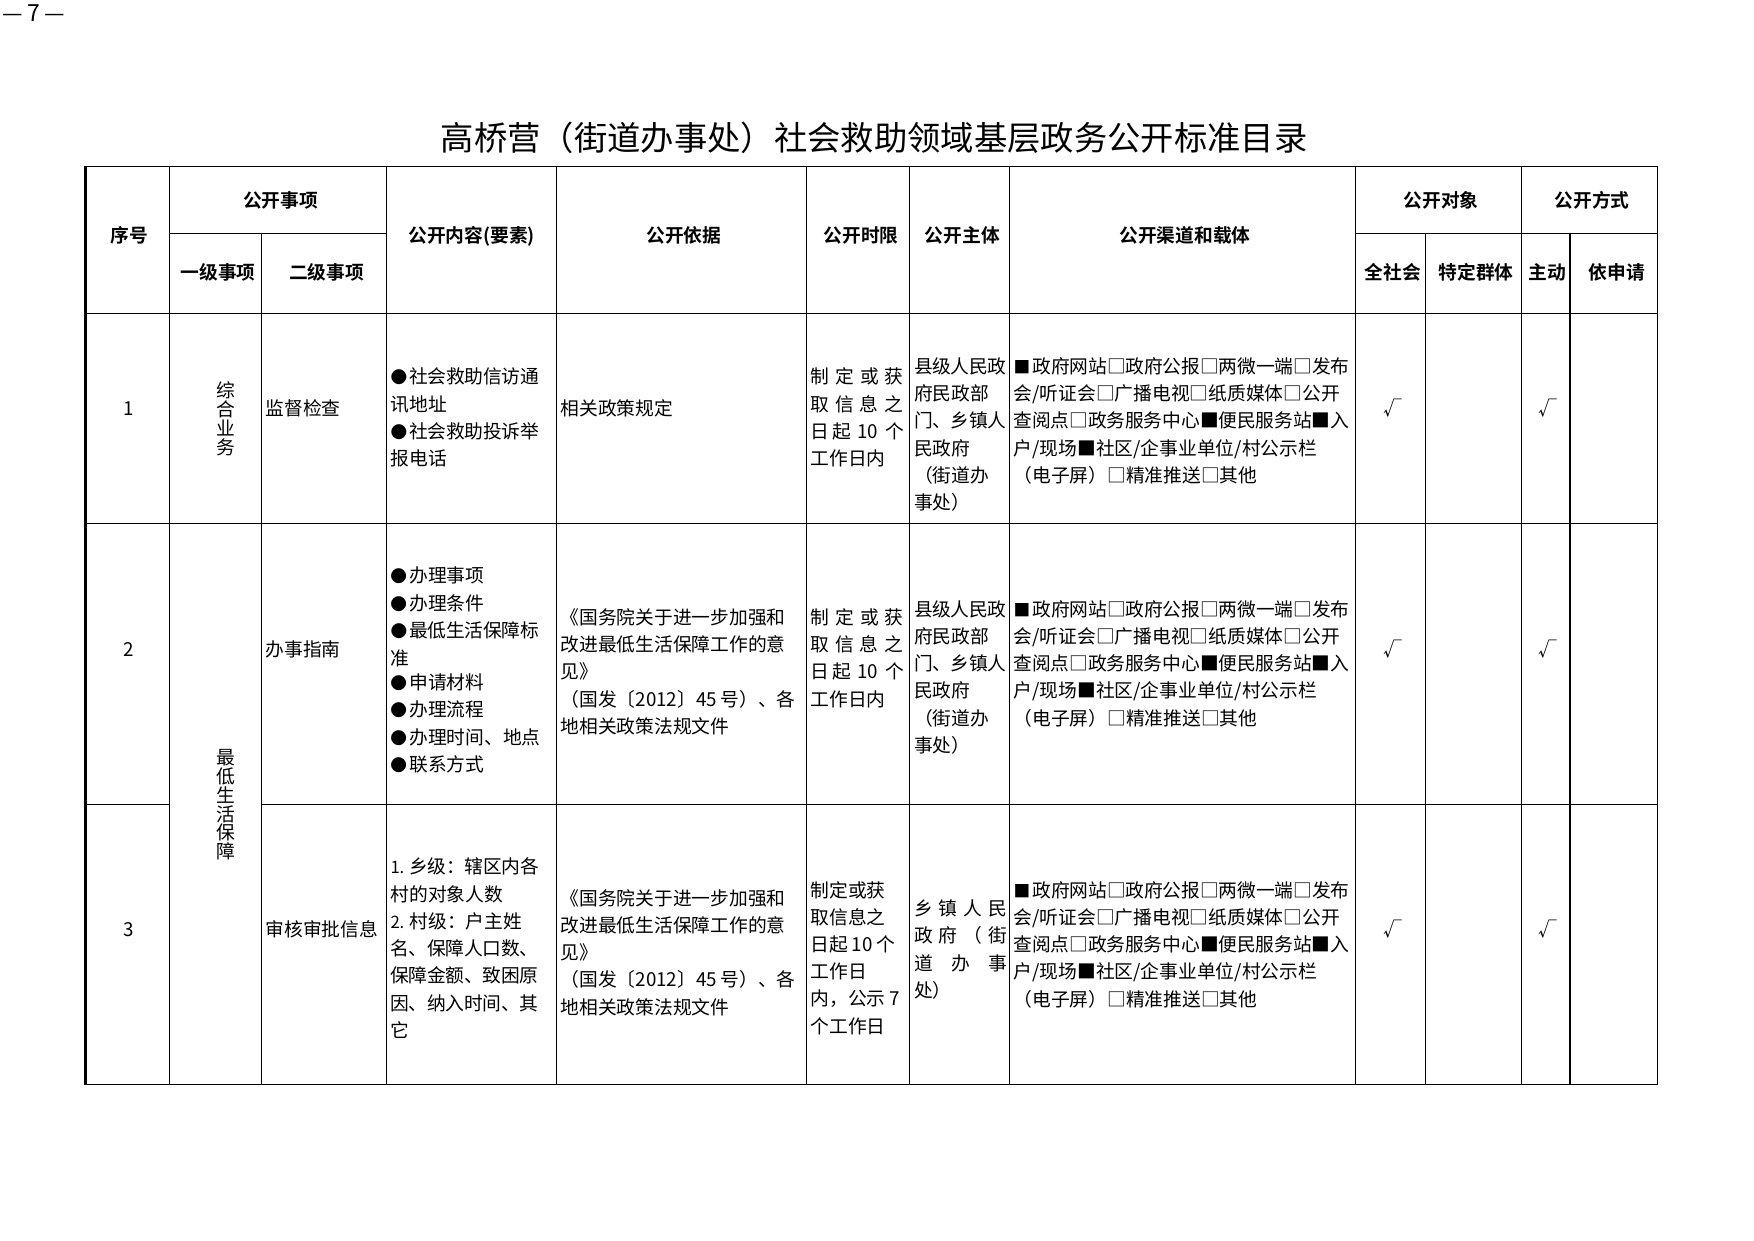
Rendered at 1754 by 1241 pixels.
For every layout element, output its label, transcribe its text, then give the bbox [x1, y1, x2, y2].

list 高桥营（街道办事处）社会救助领域基层政务公开标准目录 [75, 111, 1673, 159]
